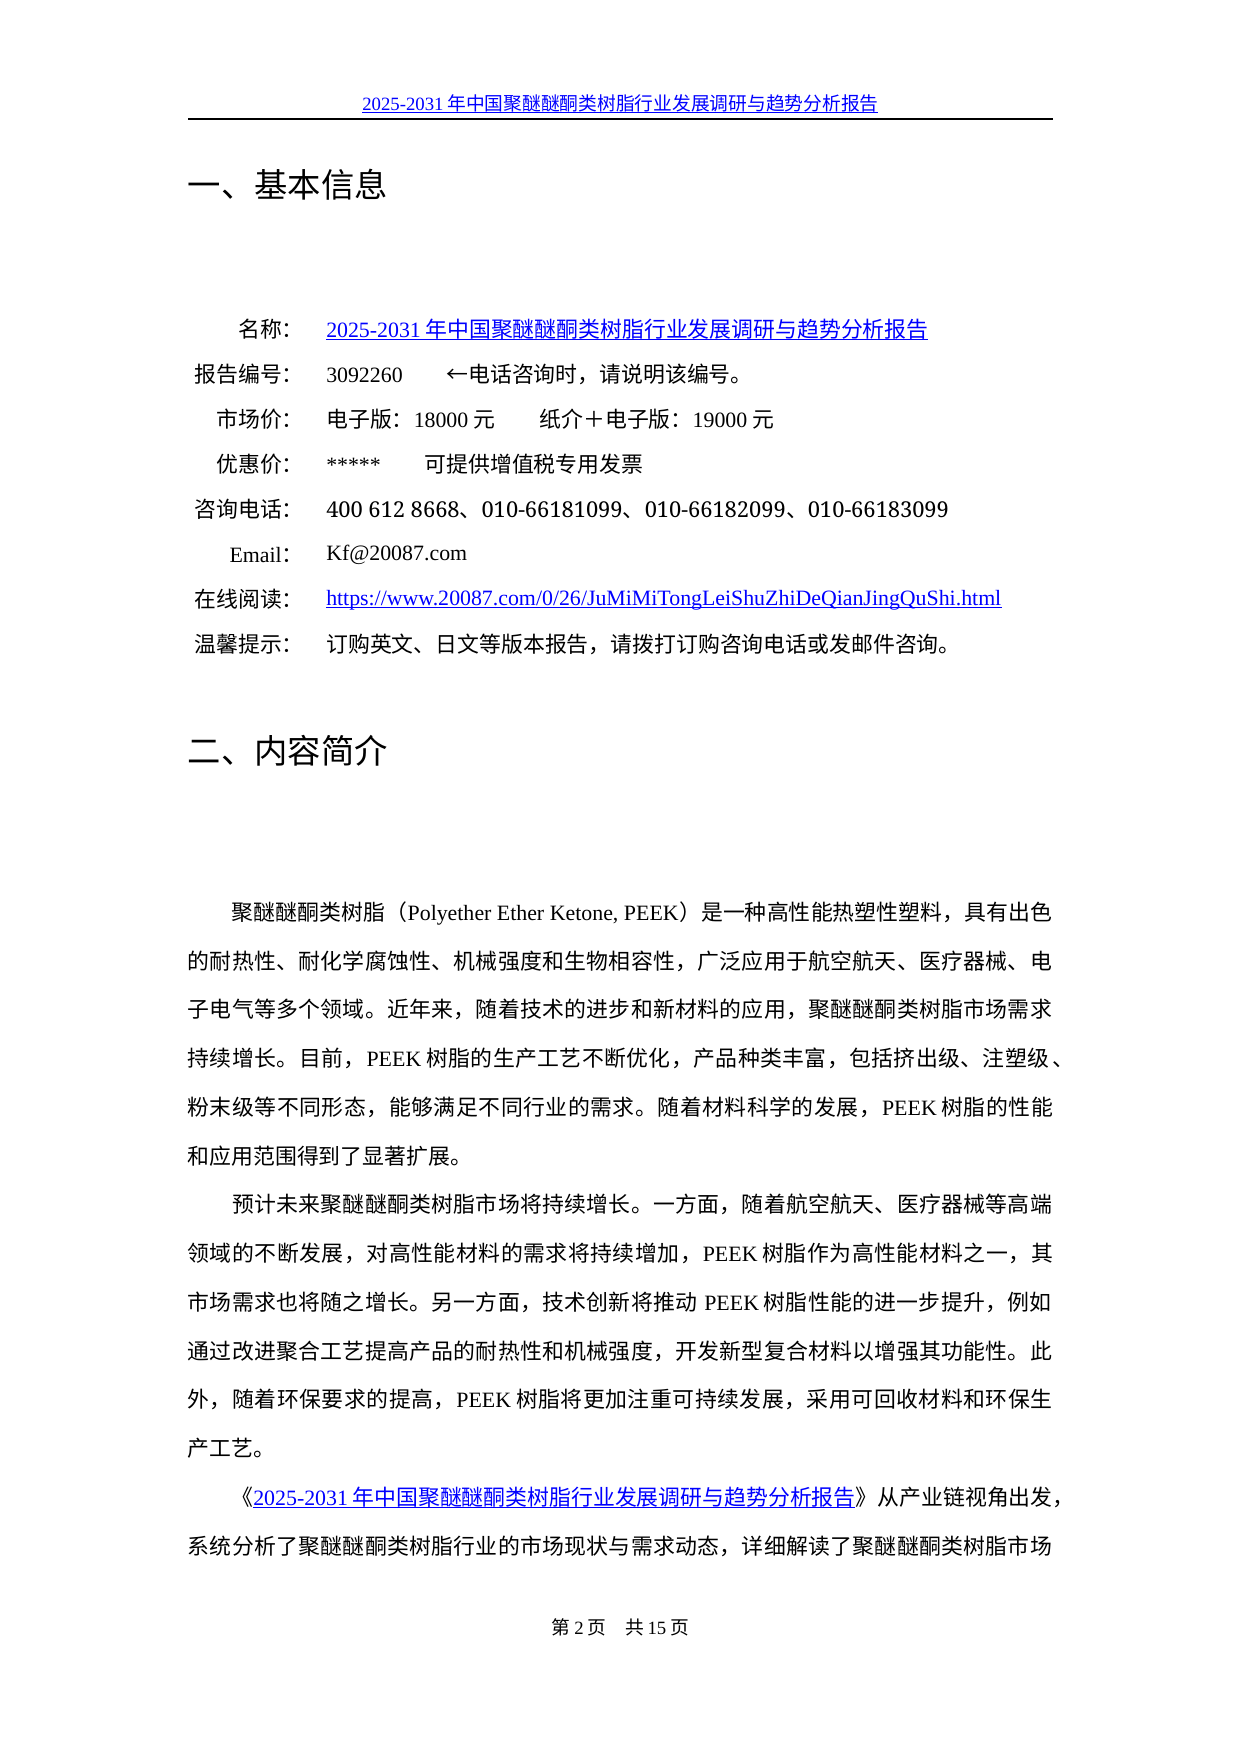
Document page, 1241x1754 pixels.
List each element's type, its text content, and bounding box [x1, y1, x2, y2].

table_header 2025-2031年中国聚醚醚酮类树脂行业发展调研与趋势分析报告 [315, 312, 1073, 357]
table_cell 在线阅读： [167, 582, 315, 627]
table_cell 400 612 8668、010-66181099、010-66182099、010-66183099 [315, 492, 1073, 537]
table_cell [315, 582, 1073, 627]
table_cell 3092260 ←电话咨询时，请说明该编号。 [315, 357, 1073, 402]
table_cell 市场价： [167, 402, 315, 447]
table_cell Kf@20087.com [315, 537, 1073, 582]
table_cell 咨询电话： [167, 492, 315, 537]
table_cell Email： [167, 537, 315, 582]
table_cell 温馨提示： [167, 627, 315, 672]
table_cell ***** 可提供增值税专用发票 [315, 447, 1073, 492]
title 一、基本信息 [187, 150, 1053, 215]
title 二、内容简介 [187, 717, 1053, 782]
table_header 名称： [167, 312, 315, 357]
table_cell 报告编号： [167, 357, 315, 402]
table_cell 电子版：18000 元 纸介＋电子版：19000 元 [315, 402, 1073, 447]
table_cell 优惠价： [167, 447, 315, 492]
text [187, 894, 1053, 1561]
table_cell 订购英文、日文等版本报告，请拨打订购咨询电话或发邮件咨询。 [315, 627, 1073, 672]
